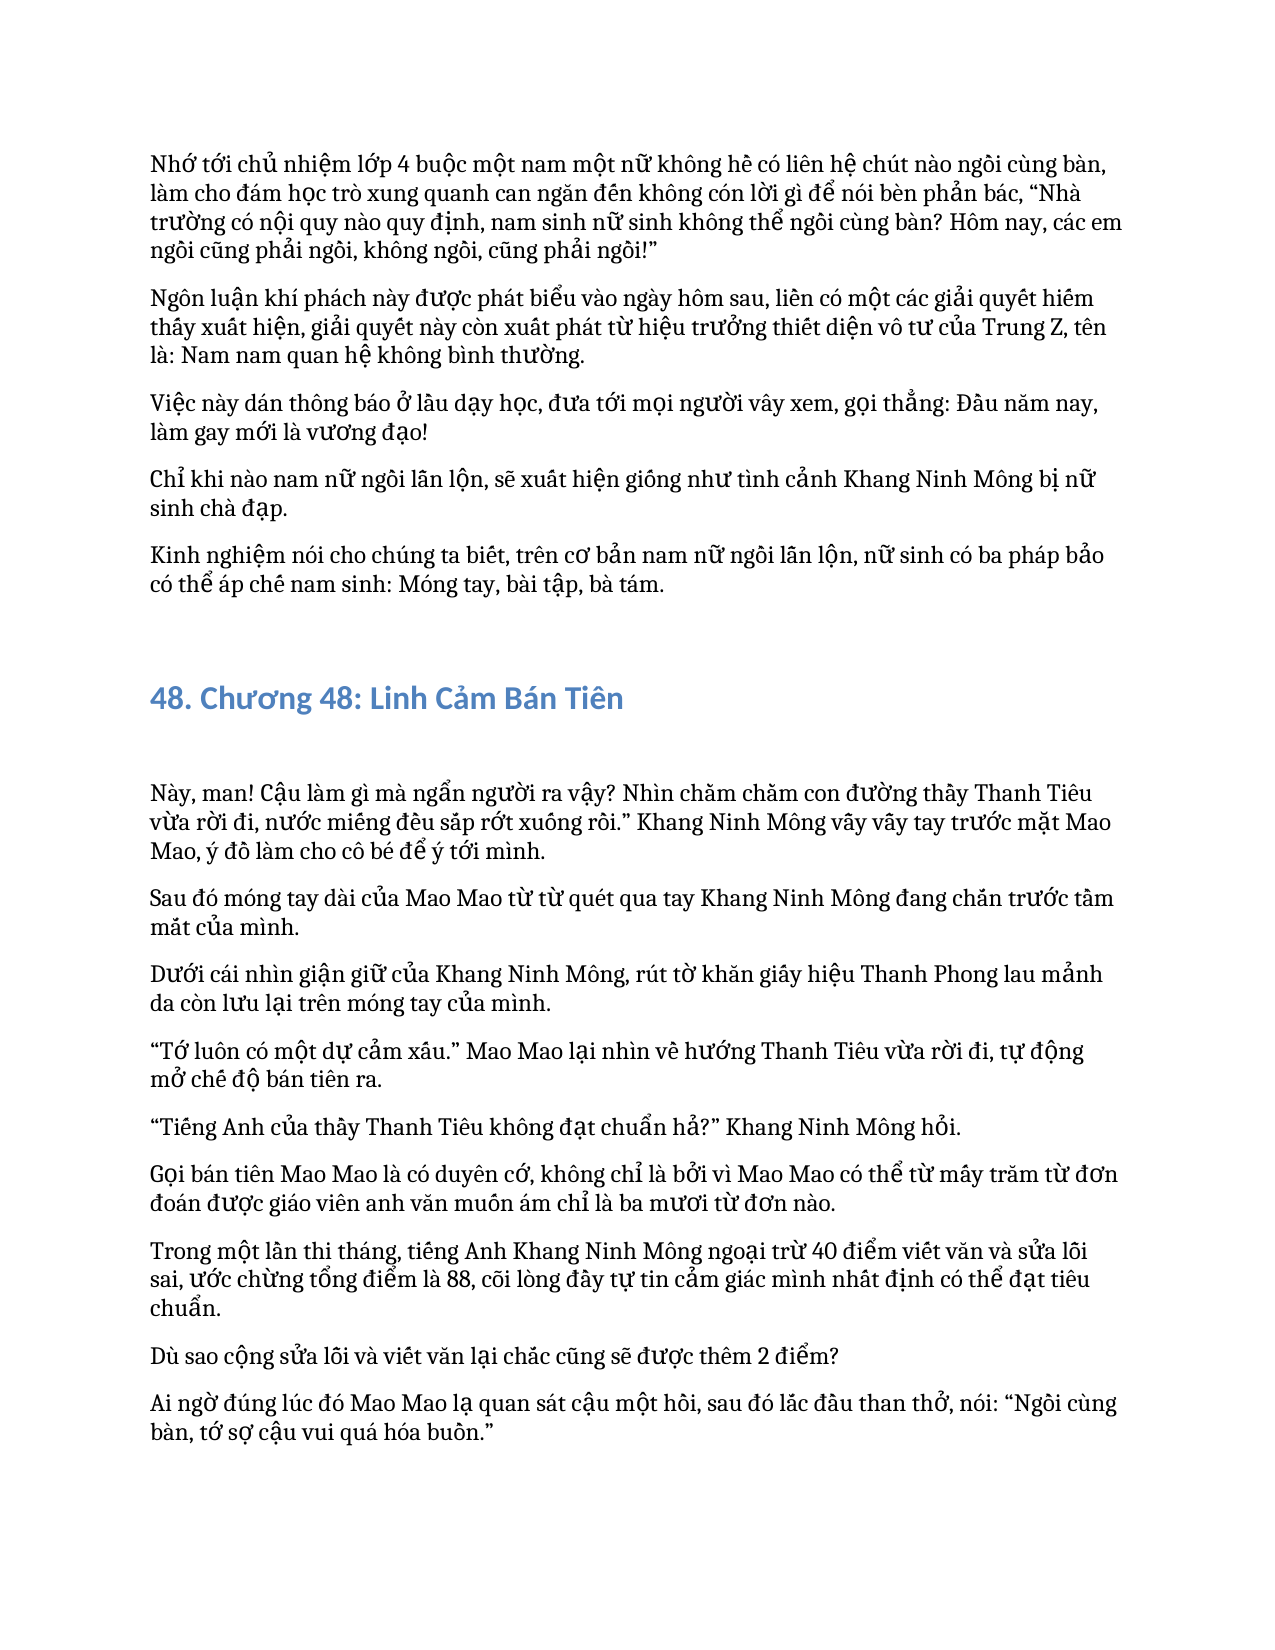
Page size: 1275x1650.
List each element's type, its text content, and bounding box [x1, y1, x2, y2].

text Gọi bán tiên Mao Mao là có duyên cớ, không chỉ là bởi vì Mao Mao có thể từ mấy trăm từ đơn đoán được giáo viên anh văn muốn ám chỉ là ba mươi từ đơn nào. [150, 1160, 1125, 1218]
text Sau đó móng tay dài của Mao Mao từ từ quét qua tay Khang Ninh Mông đang chắn trước tầm mắt của mình. [150, 884, 1125, 942]
text “Tớ luôn có một dự cảm xấu.” Mao Mao lại nhìn về hướng Thanh Tiêu vừa rời đi, tự động mở chế độ bán tiên ra. [150, 1037, 1125, 1094]
text Kinh nghiệm nói cho chúng ta biết, trên cơ bản nam nữ ngồi lẫn lộn, nữ sinh có ba pháp bảo có thể áp chế nam sinh: Móng tay, bài tập, bà tám. [150, 541, 1125, 656]
text Dù sao cộng sửa lỗi và viết văn lại chắc cũng sẽ được thêm 2 điểm? [150, 1342, 1125, 1370]
text Dưới cái nhìn giận giữ của Khang Ninh Mông, rút tờ khăn giấy hiệu Thanh Phong lau mảnh da còn lưu lại trên móng tay của mình. [150, 960, 1125, 1018]
text Việc này dán thông báo ở lầu dạy học, đưa tới mọi người vây xem, gọi thẳng: Đầu năm nay, làm gay mới là vương đạo! [150, 389, 1125, 446]
text Ngôn luận khí phách này được phát biểu vào ngày hôm sau, liền có một các giải quyết hiếm thấy xuất hiện, giải quyết này còn xuất phát từ hiệu trưởng thiết diện vô tư của Trung Z, tên là: Nam nam quan hệ không bình thường. [150, 284, 1125, 370]
text Này, man! Cậu làm gì mà ngẩn người ra vậy? Nhìn chằm chằm con đường thầy Thanh Tiêu vừa rời đi, nước miếng đều sắp rớt xuống rồi.” Khang Ninh Mông vẫy vẫy tay trước mặt Mao Mao, ý đồ làm cho cô bé để ý tới mình. [150, 722, 1125, 865]
text Nhớ tới chủ nhiệm lớp 4 buộc một nam một nữ không hề có liên hệ chút nào ngồi cùng bàn, làm cho đám học trò xung quanh can ngăn đến không cón lời gì để nói bèn phản bác, “Nhà trường có nội quy nào quy định, nam sinh nữ sinh không thể ngồi cùng bàn? Hôm nay, các em ngồi cũng phải ngồi, không ngồi, cũng phải ngồi!” [150, 150, 1125, 265]
text Trong một lần thi tháng, tiếng Anh Khang Ninh Mông ngoại trừ 40 điểm viết văn và sửa lỗi sai, ước chừng tổng điểm là 88, cõi lòng đầy tự tin cảm giác mình nhất định có thể đạt tiêu chuẩn. [150, 1237, 1125, 1323]
text Ai ngờ đúng lúc đó Mao Mao lạ quan sát cậu một hồi, sau đó lắc đầu than thở, nói: “Ngồi cùng bàn, tớ sợ cậu vui quá hóa buồn.” [150, 1389, 1125, 1447]
text Chỉ khi nào nam nữ ngồi lẫn lộn, sẽ xuất hiện giống như tình cảnh Khang Ninh Mông bị nữ sinh chà đạp. [150, 465, 1125, 522]
subtitle 48. Chương 48: Linh Cảm Bán Tiên [150, 677, 1125, 718]
text “Tiếng Anh của thầy Thanh Tiêu không đạt chuẩn hả?” Khang Ninh Mông hỏi. [150, 1113, 1125, 1142]
